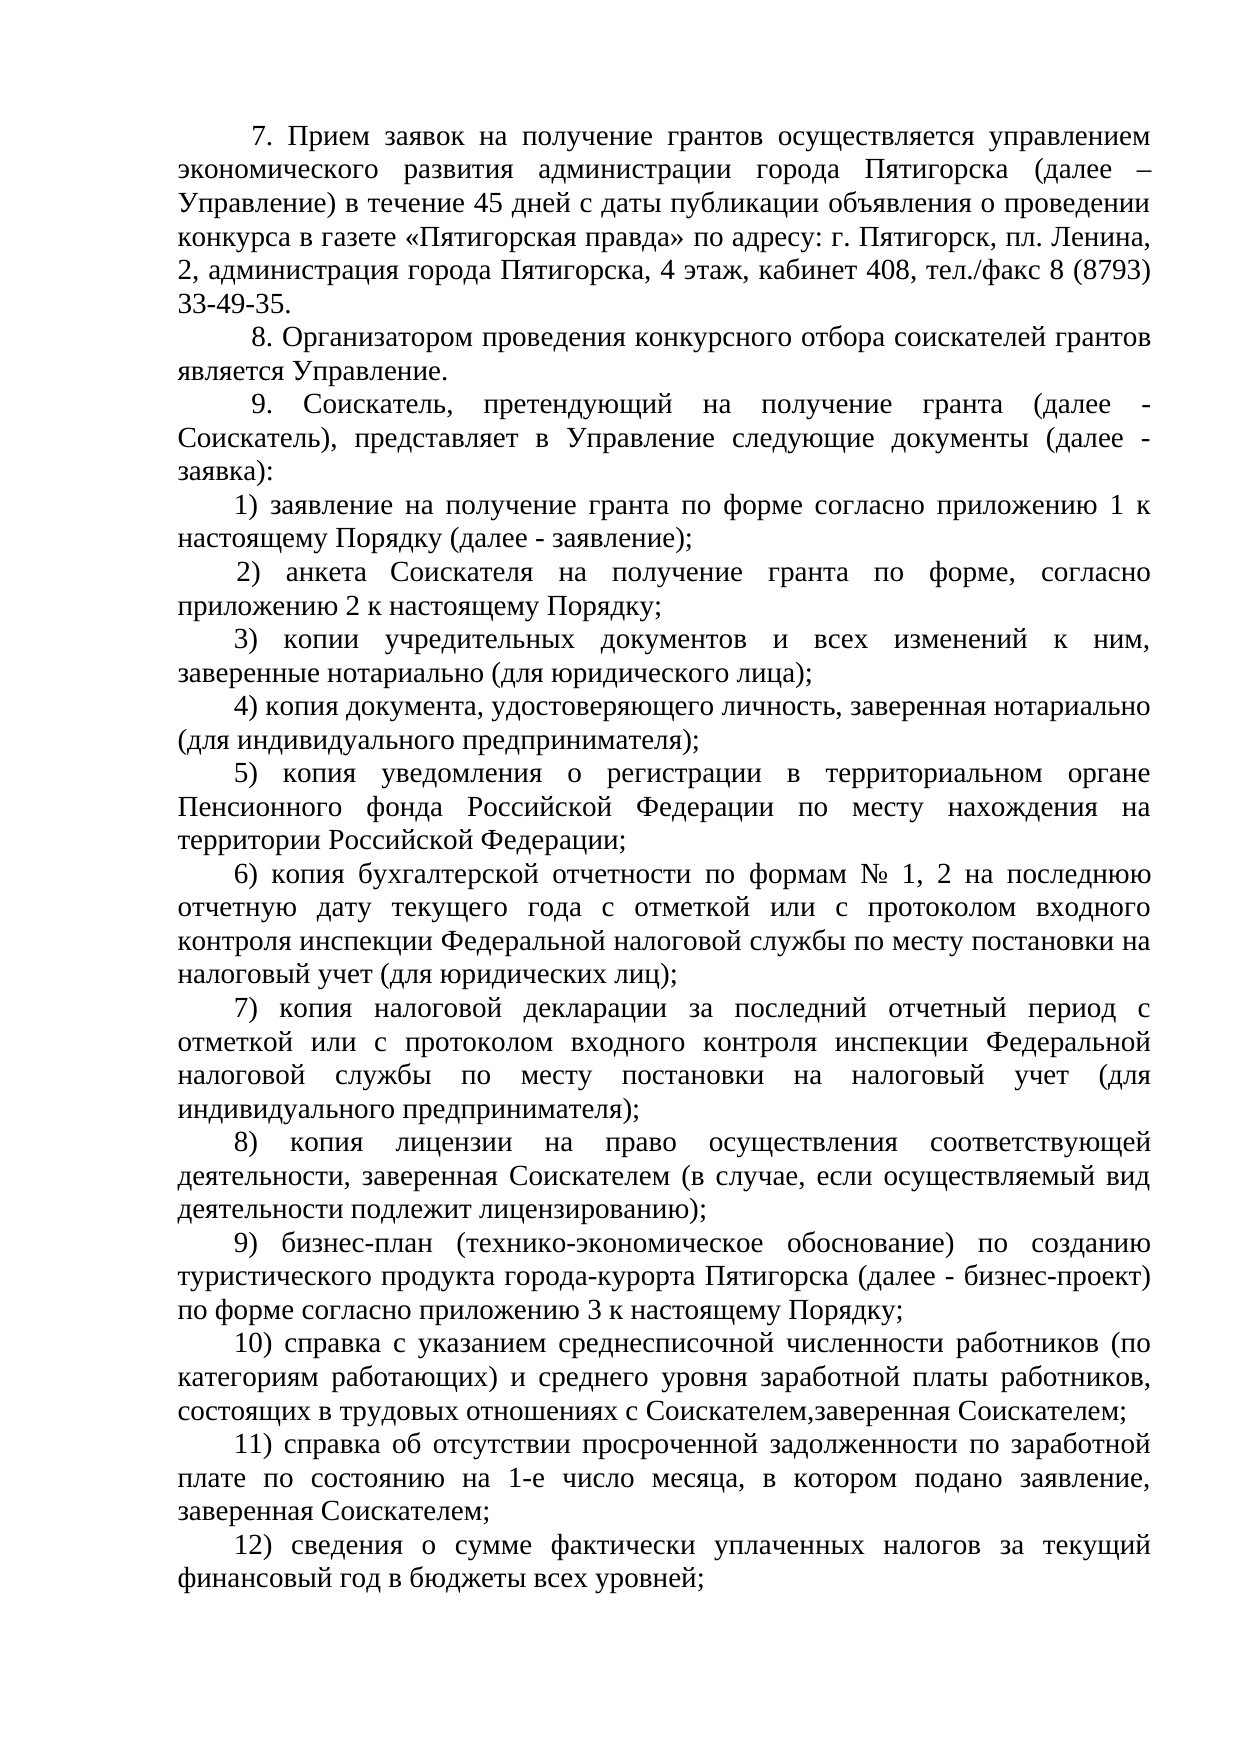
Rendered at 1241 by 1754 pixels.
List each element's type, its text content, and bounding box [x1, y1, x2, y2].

text 8. Организатором проведения конкурсного отбора соискателей грантов является Управление. [177, 319, 1152, 386]
text 9. Соискатель, претендующий на получение гранта (далее - Соискатель), представляет в Управление следующие документы (далее - заявка): [177, 386, 1152, 487]
text 4) копия документа, удостоверяющего личность, заверенная нотариально (для индивидуального предпринимателя); [177, 688, 1152, 755]
text 12) сведения о сумме фактически уплаченных налогов за текущий финансовый год в бюджеты всех уровней; [177, 1527, 1152, 1594]
text 7) копия налоговой декларации за последний отчетный период с отметкой или с протоколом входного контроля инспекции Федеральной налоговой службы по месту постановки на налоговый учет (для индивидуального предпринимателя); [177, 990, 1152, 1124]
text 8) копия лицензии на право осуществления соответствующей деятельности, заверенная Соискателем (в случае, если осуществляемый вид деятельности подлежит лицензированию); [177, 1124, 1152, 1225]
text 7. Прием заявок на получение грантов осуществляется управлением экономического развития администрации города Пятигорска (далее – Управление) в течение 45 дней с даты публикации объявления о проведении конкурса в газете «Пятигорская правда» по адресу: г. Пятигорск, пл. Ленина, 2, администрация города Пятигорска, 4 этаж, кабинет 408, тел./факс 8 (8793) 33-49-35. [177, 118, 1152, 319]
text 11) справка об отсутствии просроченной задолженности по заработной плате по состоянию на 1-е число месяца, в котором подано заявление, заверенная Соискателем; [177, 1426, 1152, 1527]
text 3) копии учредительных документов и всех изменений к ним, заверенные нотариально (для юридического лица); [177, 621, 1152, 688]
text 9) бизнес-план (технико-экономическое обоснование) по созданию туристического продукта города-курорта Пятигорска (далее - бизнес-проект) по форме согласно приложению 3 к настоящему Порядку; [177, 1225, 1152, 1326]
text 2) анкета Соискателя на получение гранта по форме, согласно приложению 2 к настоящему Порядку; [177, 554, 1152, 621]
text 5) копия уведомления о регистрации в территориальном органе Пенсионного фонда Российской Федерации по месту нахождения на территории Российской Федерации; [177, 755, 1152, 856]
text 6) копия бухгалтерской отчетности по формам № 1, 2 на последнюю отчетную дату текущего года с отметкой или с протоколом входного контроля инспекции Федеральной налоговой службы по месту постановки на налоговый учет (для юридических лиц); [177, 856, 1152, 990]
text 10) справка с указанием среднесписочной численности работников (по категориям работающих) и среднего уровня заработной платы работников, состоящих в трудовых отношениях с Соискателем,заверенная Соискателем; [177, 1326, 1152, 1426]
text 1) заявление на получение гранта по форме согласно приложению 1 к настоящему Порядку (далее - заявление); [177, 487, 1152, 554]
